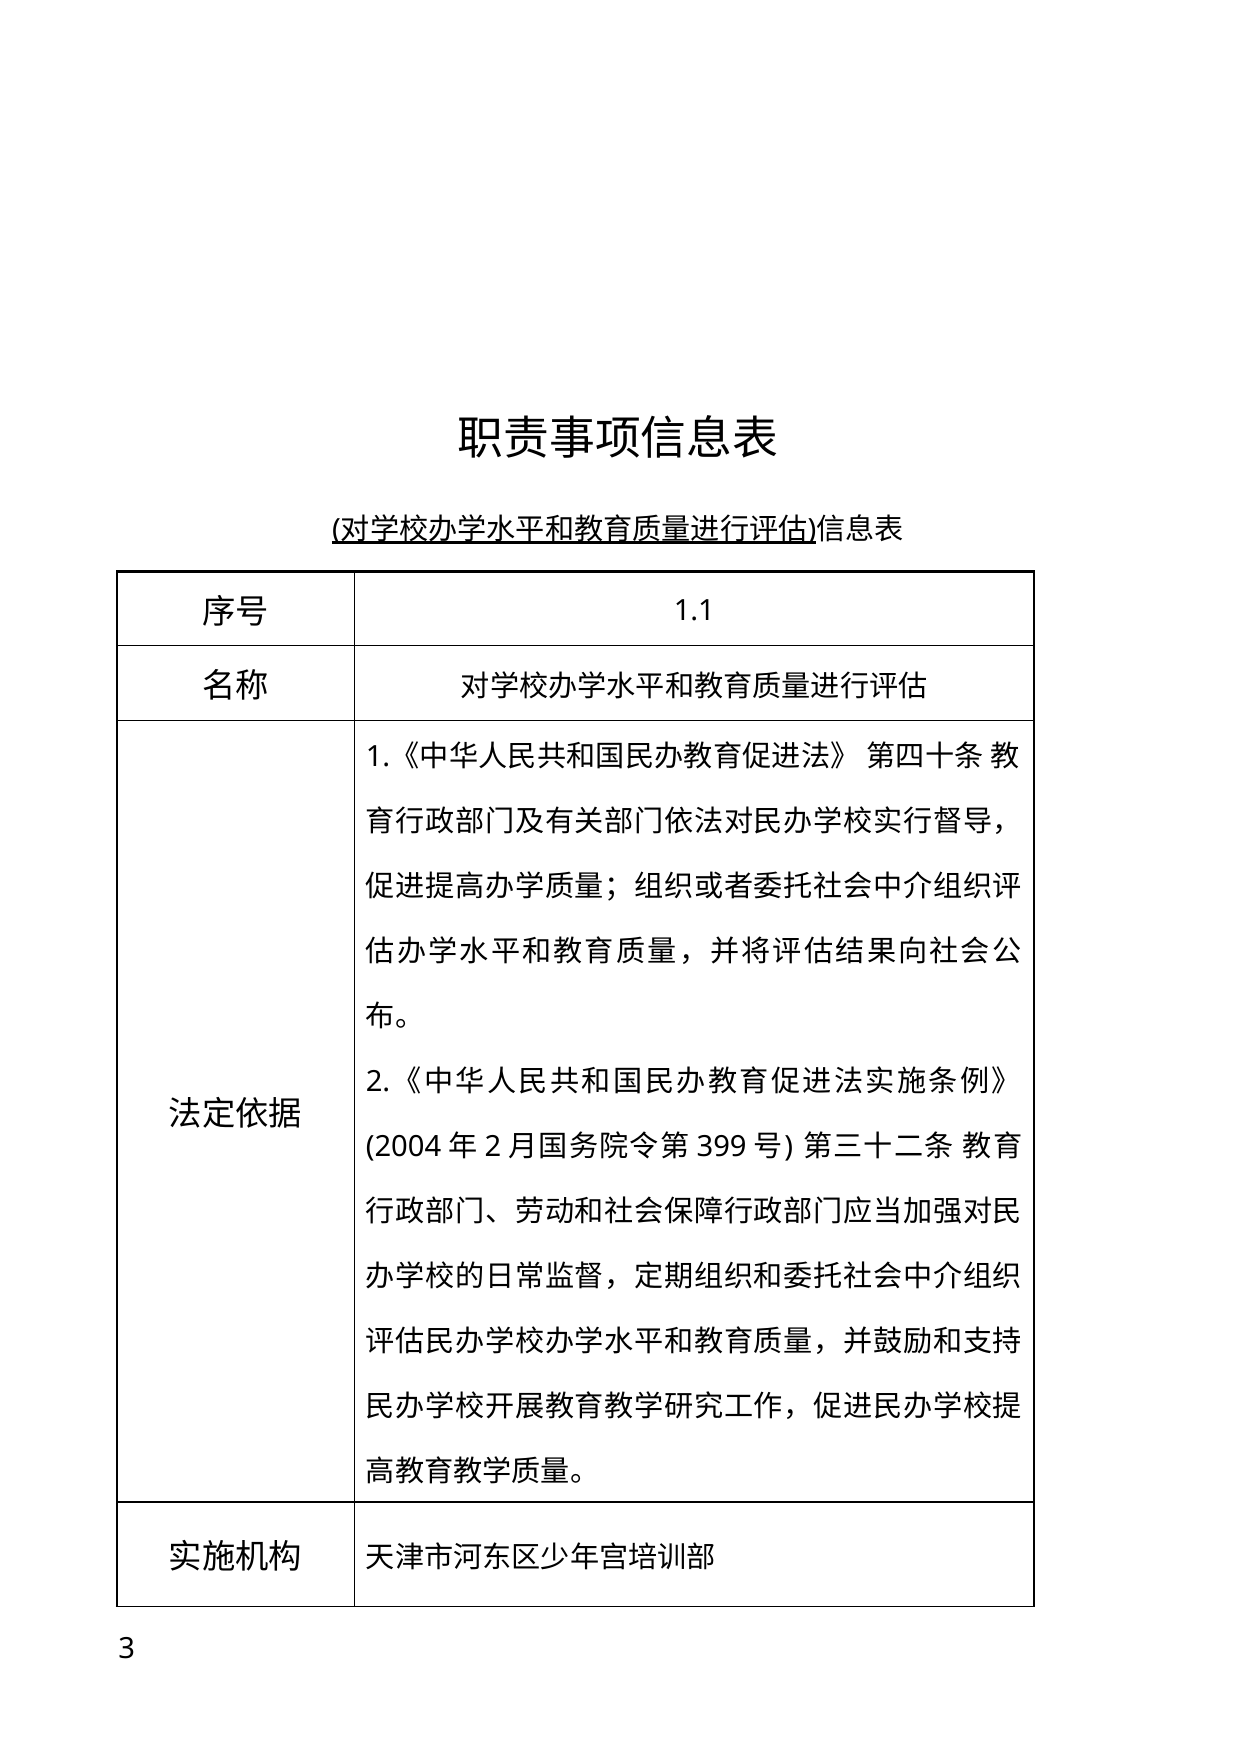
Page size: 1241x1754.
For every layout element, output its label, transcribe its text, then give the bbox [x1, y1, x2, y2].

table_cell 序号 [118, 573, 354, 645]
table_cell 实施机构 [118, 1503, 354, 1606]
table_cell 1.《中华人民共和国民办教育促进法》 第四十条 教育行政部门及有关部门依法对民办学校实行督导，促进提高办学质量；组织或者委托社会中介组织评估办学水平和教育质量，并将评估结果向社会公布。 2.《中华人民共和国民办教育促进法实施条例》(2004年2月国务院令第399号) 第三十二条 教育行政部门、劳动和社会保障行政部门应当加强对民办学校的日常监督，定期组织和委托社会中介组织评估民办学校办学水平和教育质量，并鼓励和支持民办学校开展教育教学研究工作，促进民办学校提高教育教学质量。 [355, 721, 1033, 1501]
table_cell 天津市河东区少年宫培训部 [355, 1503, 1033, 1606]
table_cell 对学校办学水平和教育质量进行评估 [355, 646, 1033, 720]
table_cell 法定依据 [118, 721, 354, 1501]
table_cell (对学校办学水平和教育质量进行评估)信息表 [117, 483, 1119, 570]
table_header 职责事项信息表 [117, 385, 1119, 483]
table_cell 名称 [118, 646, 354, 720]
table_cell 1.1 [355, 573, 1033, 645]
